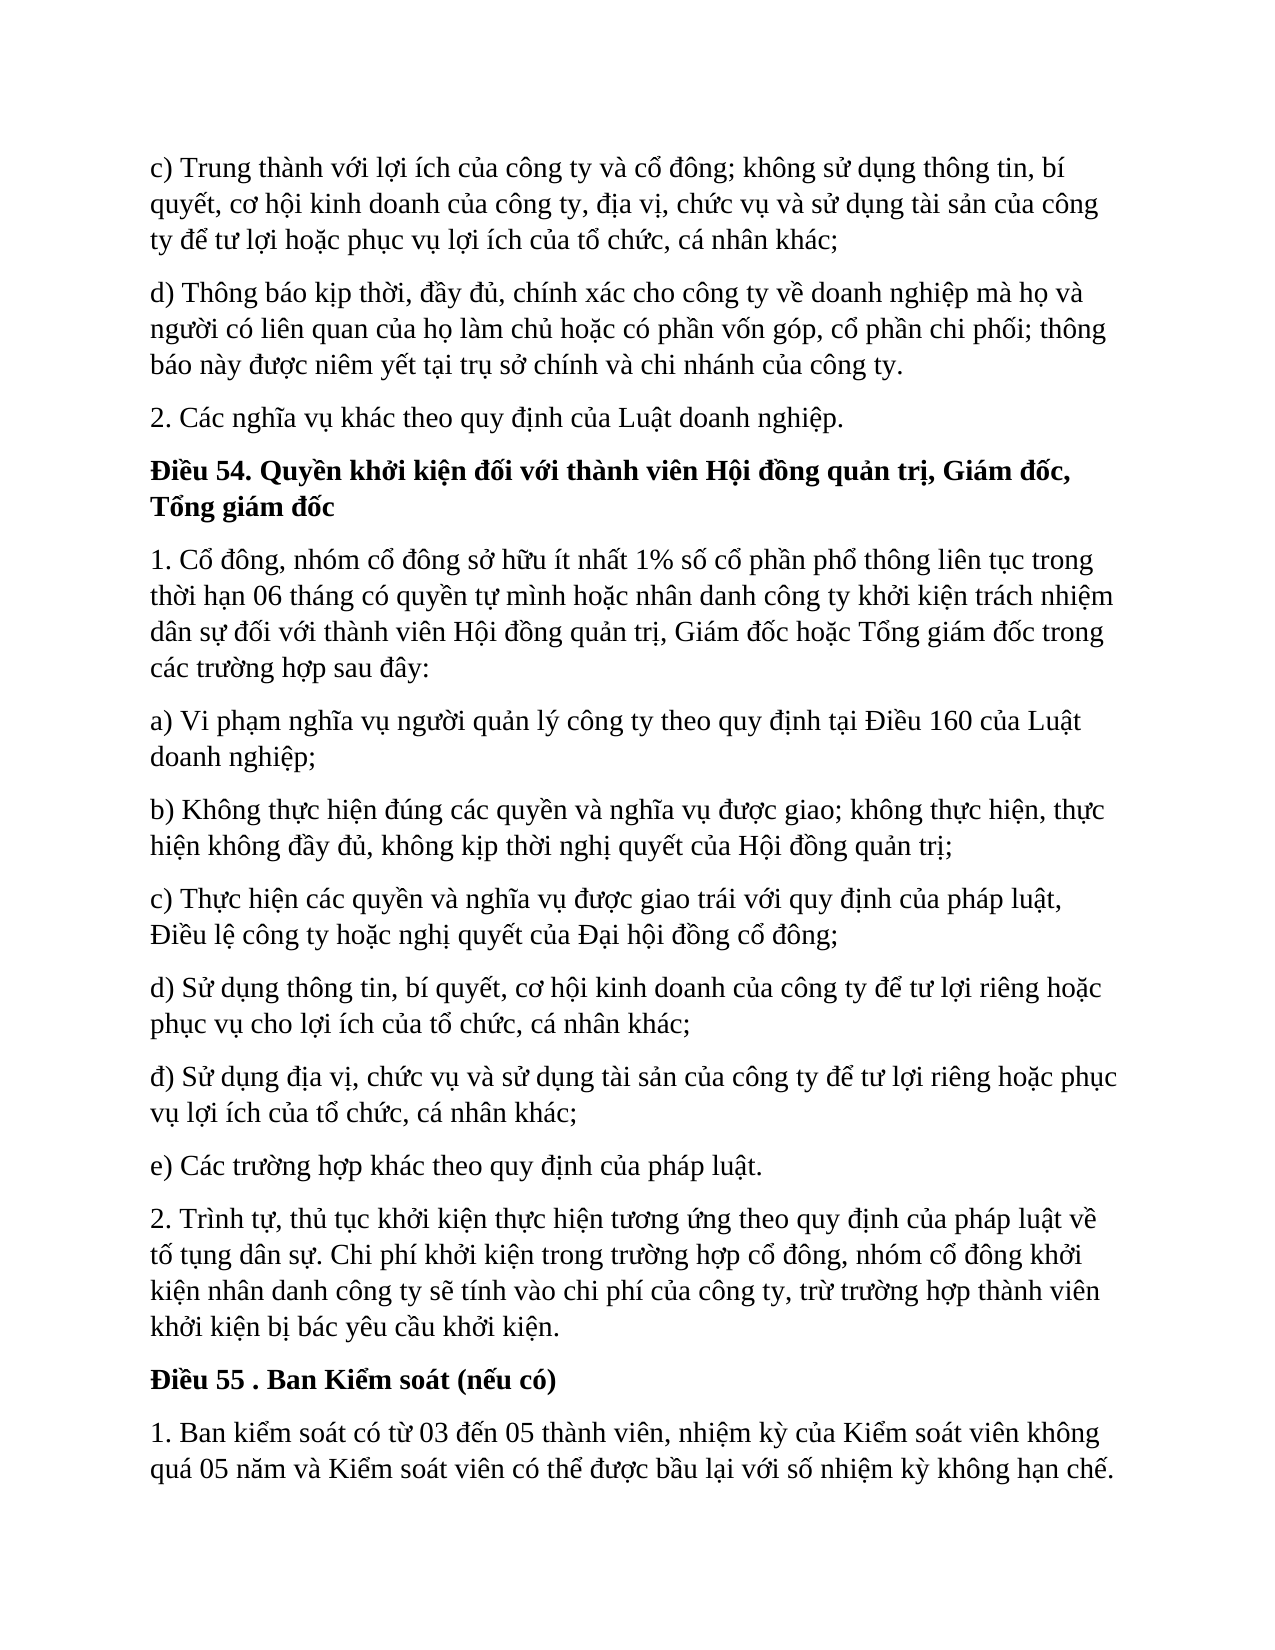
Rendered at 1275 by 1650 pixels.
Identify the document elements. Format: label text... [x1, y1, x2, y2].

text 2. Trình tự, thủ tục khởi kiện thực hiện tương ứng theo quy định của pháp luật về tố tụng dân sự. Chi phí khởi kiện trong trường hợp cổ đông, nhóm cổ đông khởi kiện nhân danh công ty sẽ tính vào chi phí của công ty, trừ trường hợp thành viên khởi kiện bị bác yêu cầu khởi kiện. [150, 1201, 1125, 1343]
text Điều 55 . Ban Kiểm soát (nếu có) [150, 1362, 1125, 1396]
text đ) Sử dụng địa vị, chức vụ và sử dụng tài sản của công ty để tư lợi riêng hoặc phục vụ lợi ích của tổ chức, cá nhân khác; [150, 1059, 1125, 1129]
text d) Thông báo kịp thời, đầy đủ, chính xác cho công ty về doanh nghiệp mà họ và người có liên quan của họ làm chủ hoặc có phần vốn góp, cổ phần chi phối; thông báo này được niêm yết tại trụ sở chính và chi nhánh của công ty. [150, 275, 1125, 381]
text 1. Cổ đông, nhóm cổ đông sở hữu ít nhất 1% số cổ phần phổ thông liên tục trong thời hạn 06 tháng có quyền tự mình hoặc nhân danh công ty khởi kiện trách nhiệm dân sự đối với thành viên Hội đồng quản trị, Giám đốc hoặc Tổng giám đốc trong các trường hợp sau đây: [150, 542, 1125, 684]
text c) Trung thành với lợi ích của công ty và cổ đông; không sử dụng thông tin, bí quyết, cơ hội kinh doanh của công ty, địa vị, chức vụ và sử dụng tài sản của công ty để tư lợi hoặc phục vụ lợi ích của tổ chức, cá nhân khác; [150, 150, 1125, 256]
text a) Vi phạm nghĩa vụ người quản lý công ty theo quy định tại Điều 160 của Luật doanh nghiệp; [150, 703, 1125, 773]
text 1. Ban kiểm soát có từ 03 đến 05 thành viên, nhiệm kỳ của Kiểm soát viên không quá 05 năm và Kiểm soát viên có thể được bầu lại với số nhiệm kỳ không hạn chế. [150, 1415, 1125, 1484]
text b) Không thực hiện đúng các quyền và nghĩa vụ được giao; không thực hiện, thực hiện không đầy đủ, không kịp thời nghị quyết của Hội đồng quản trị; [150, 792, 1125, 862]
text Điều 54. Quyền khởi kiện đối với thành viên Hội đồng quản trị, Giám đốc, Tổng giám đốc [150, 453, 1125, 523]
text c) Thực hiện các quyền và nghĩa vụ được giao trái với quy định của pháp luật, Điều lệ công ty hoặc nghị quyết của Đại hội đồng cổ đông; [150, 881, 1125, 951]
text e) Các trường hợp khác theo quy định của pháp luật. [150, 1148, 1125, 1182]
text d) Sử dụng thông tin, bí quyết, cơ hội kinh doanh của công ty để tư lợi riêng hoặc phục vụ cho lợi ích của tổ chức, cá nhân khác; [150, 970, 1125, 1040]
text 2. Các nghĩa vụ khác theo quy định của Luật doanh nghiệp. [150, 400, 1125, 434]
